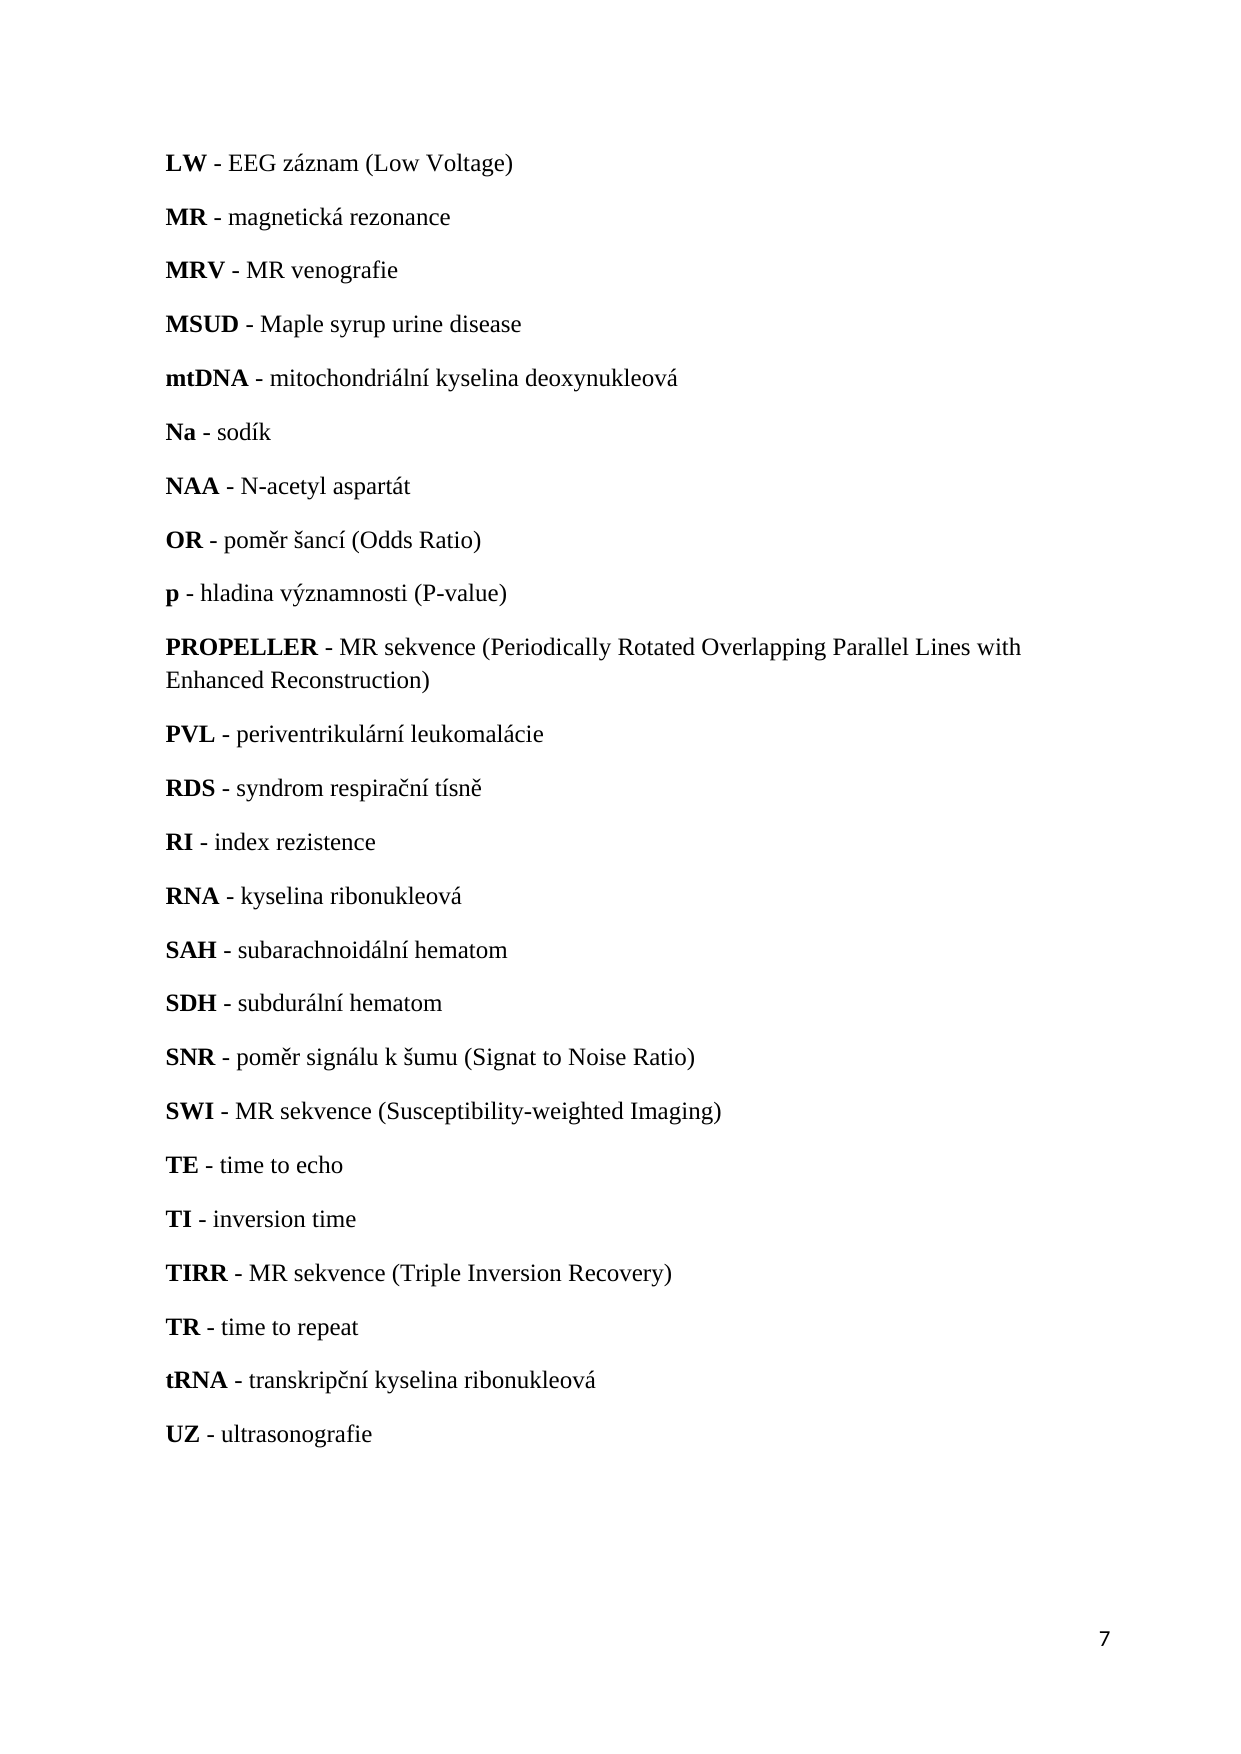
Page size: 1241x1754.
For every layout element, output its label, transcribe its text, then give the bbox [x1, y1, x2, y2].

text TI - inversion time [165, 1204, 1110, 1233]
text MRV - MR venografie [165, 255, 1110, 284]
text SDH - subdurální hematom [165, 988, 1110, 1017]
text TR - time to repeat [165, 1312, 1110, 1340]
text PROPELLER - MR sekvence (Periodically Rotated Overlapping Parallel Lines with Enhanced Reconstruction) [165, 632, 1110, 694]
text OR - poměr šancí (Odds Ratio) [165, 525, 1110, 553]
text NAA - N-acetyl aspartát [165, 471, 1110, 499]
text RNA - kyselina ribonukleová [165, 881, 1110, 909]
text tRNA - transkripční kyselina ribonukleová [165, 1366, 1110, 1394]
text UZ - ultrasonografie [165, 1419, 1110, 1448]
text RDS - syndrom respirační tísně [165, 773, 1110, 802]
text Na - sodík [165, 417, 1110, 446]
text p - hladina významnosti (P-value) [165, 578, 1110, 607]
text RI - index rezistence [165, 827, 1110, 856]
text MSUD - Maple syrup urine disease [165, 309, 1110, 338]
text TE - time to echo [165, 1150, 1110, 1179]
text SNR - poměr signálu k šumu (Signat to Noise Ratio) [165, 1042, 1110, 1071]
text MR - magnetická rezonance [165, 202, 1110, 230]
text TIRR - MR sekvence (Triple Inversion Recovery) [165, 1258, 1110, 1287]
text LW - EEG záznam (Low Voltage) [165, 148, 1110, 176]
text SAH - subarachnoidální hematom [165, 935, 1110, 963]
text SWI - MR sekvence (Susceptibility-weighted Imaging) [165, 1096, 1110, 1125]
text PVL - periventrikulární leukomalácie [165, 719, 1110, 748]
text mtDNA - mitochondriální kyselina deoxynukleová [165, 363, 1110, 392]
